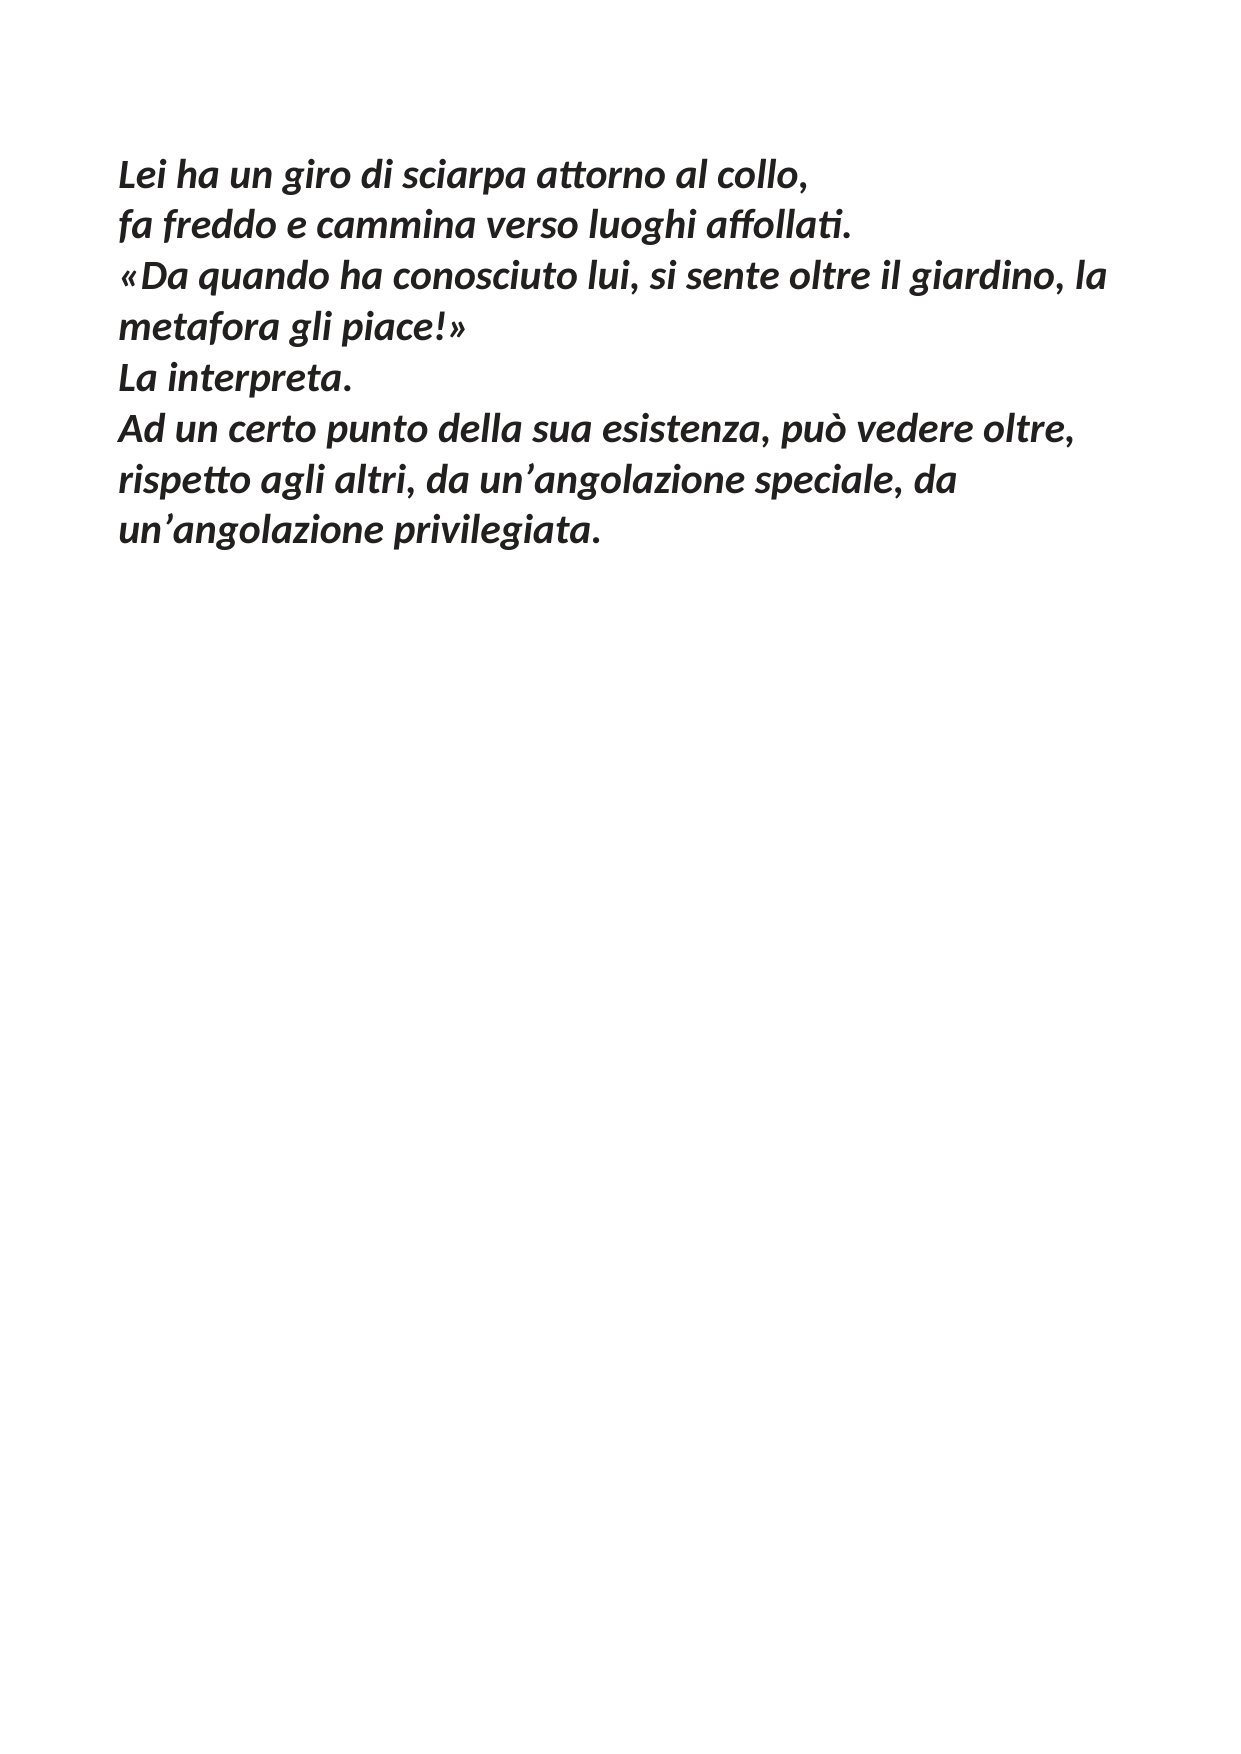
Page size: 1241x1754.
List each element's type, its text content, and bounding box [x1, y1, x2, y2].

text La interpreta. [118, 351, 1122, 402]
text «Da quando ha conosciuto lui, si sente oltre il giardino, la metafora gli piace!» [118, 249, 1122, 351]
text fa freddo e cammina verso luoghi affollati. [118, 198, 1122, 249]
text un’angolazione privilegiata. [118, 503, 1122, 554]
text Lei ha un giro di sciarpa attorno al collo, [118, 148, 1122, 198]
text Ad un certo punto della sua esistenza, può vedere oltre, rispetto agli altri, da un’angolazione speciale, da [118, 402, 1122, 503]
